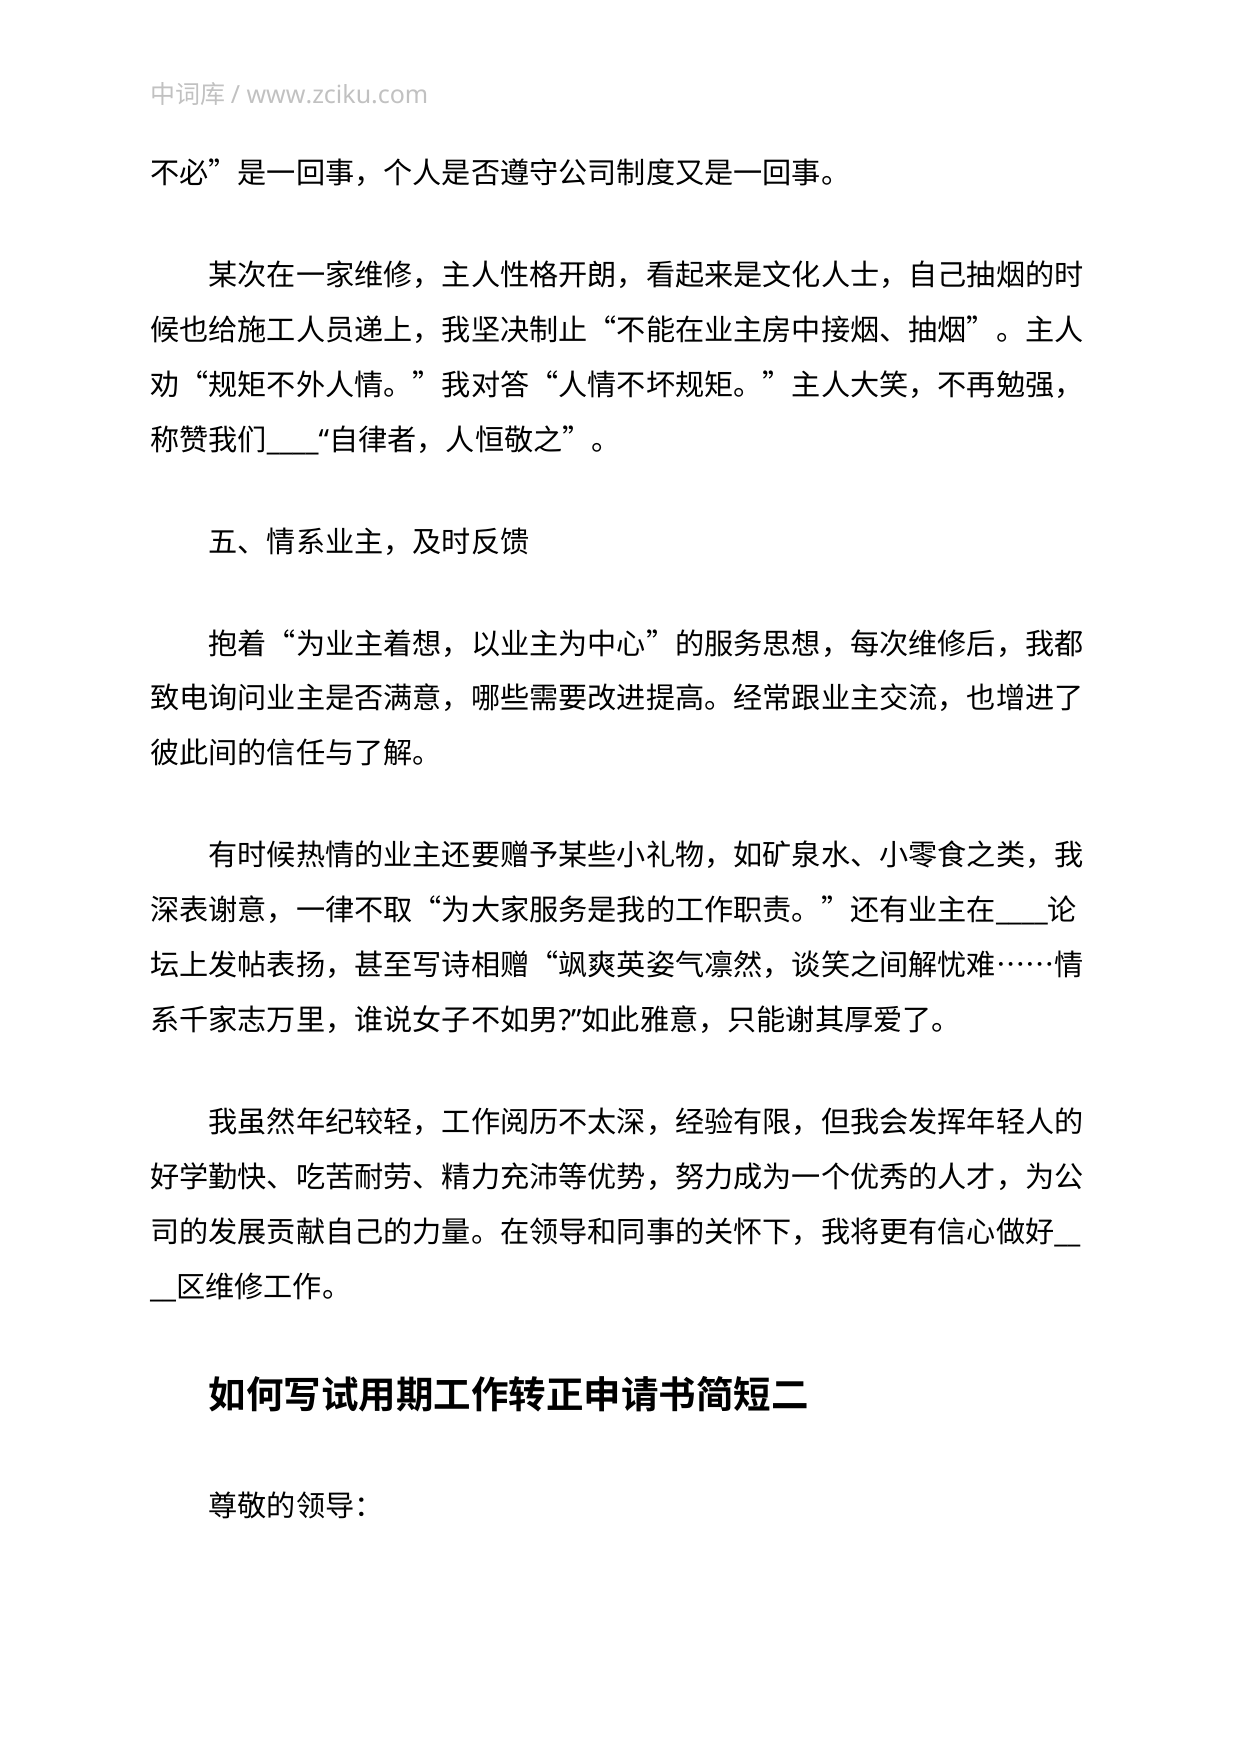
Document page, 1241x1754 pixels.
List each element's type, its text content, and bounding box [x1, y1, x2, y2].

text 某次在一家维修，主人性格开朗，看起来是文化人士，自己抽烟的时候也给施工人员递上，我坚决制止“不能在业主房中接烟、抽烟”。主人劝“规矩不外人情。”我对答“人情不坏规矩。”主人大笑，不再勉强，称赞我们____“自律者，人恒敬之”。 [150, 252, 1090, 459]
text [150, 150, 1090, 192]
text 抱着“为业主着想，以业主为中心”的服务思想，每次维修后，我都致电询问业主是否满意，哪些需要改进提高。经常跟业主交流，也增进了彼此间的信任与了解。 [150, 620, 1090, 772]
text 五、情系业主，及时反馈 [150, 518, 1090, 561]
text 尊敬的领导： [150, 1483, 1090, 1525]
text 我虽然年纪较轻，工作阅历不太深，经验有限，但我会发挥年轻人的好学勤快、吃苦耐劳、精力充沛等优势，努力成为一个优秀的人才，为公司的发展贡献自己的力量。在领导和同事的关怀下，我将更有信心做好____区维修工作。 [150, 1098, 1090, 1306]
text 有时候热情的业主还要赠予某些小礼物，如矿泉水、小零食之类，我深表谢意，一律不取“为大家服务是我的工作职责。”还有业主在____论坛上发帖表扬，甚至写诗相赠“飒爽英姿气凛然，谈笑之间解忧难……情系千家志万里，谁说女子不如男?”如此雅意，只能谢其厚爱了。 [150, 832, 1090, 1039]
text 如何写试用期工作转正申请书简短二 [150, 1365, 1090, 1419]
